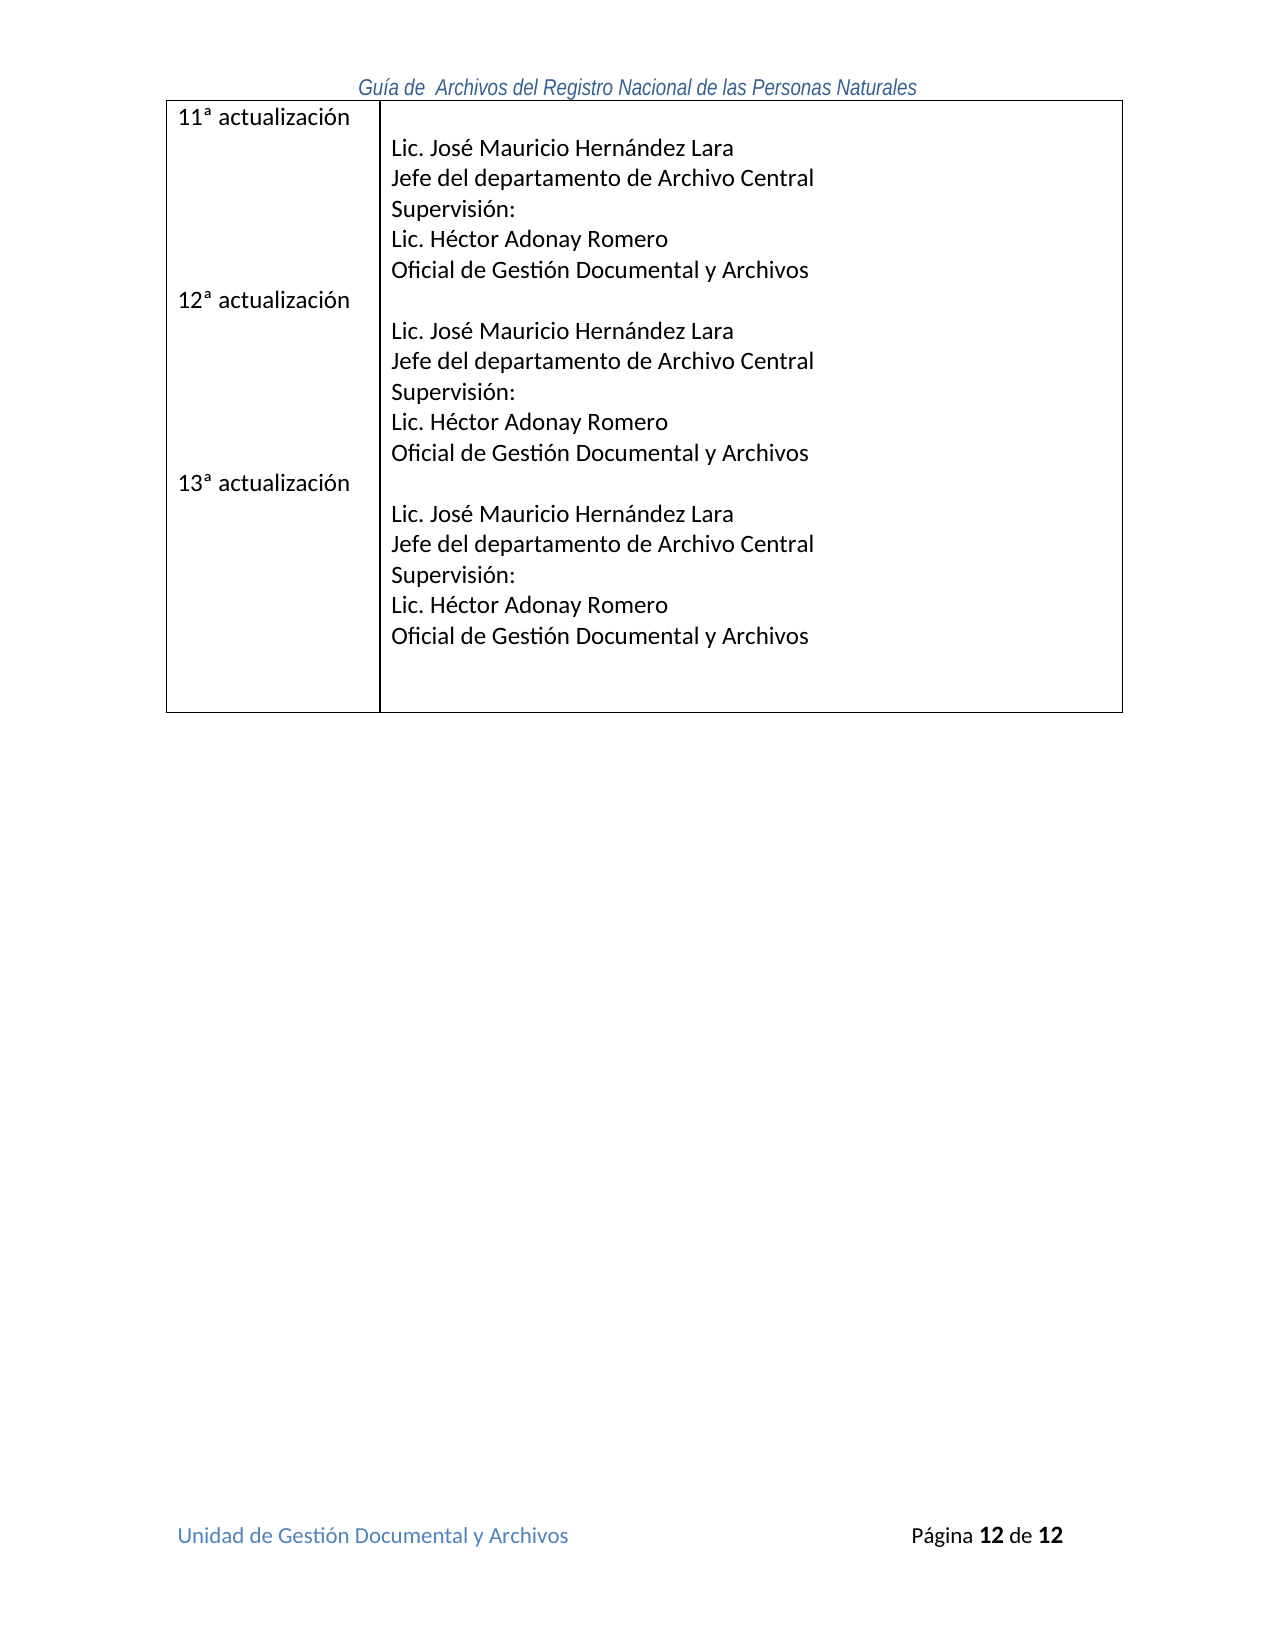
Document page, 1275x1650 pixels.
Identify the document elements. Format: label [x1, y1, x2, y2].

table_cell [167, 101, 379, 712]
table_cell [381, 101, 1122, 712]
